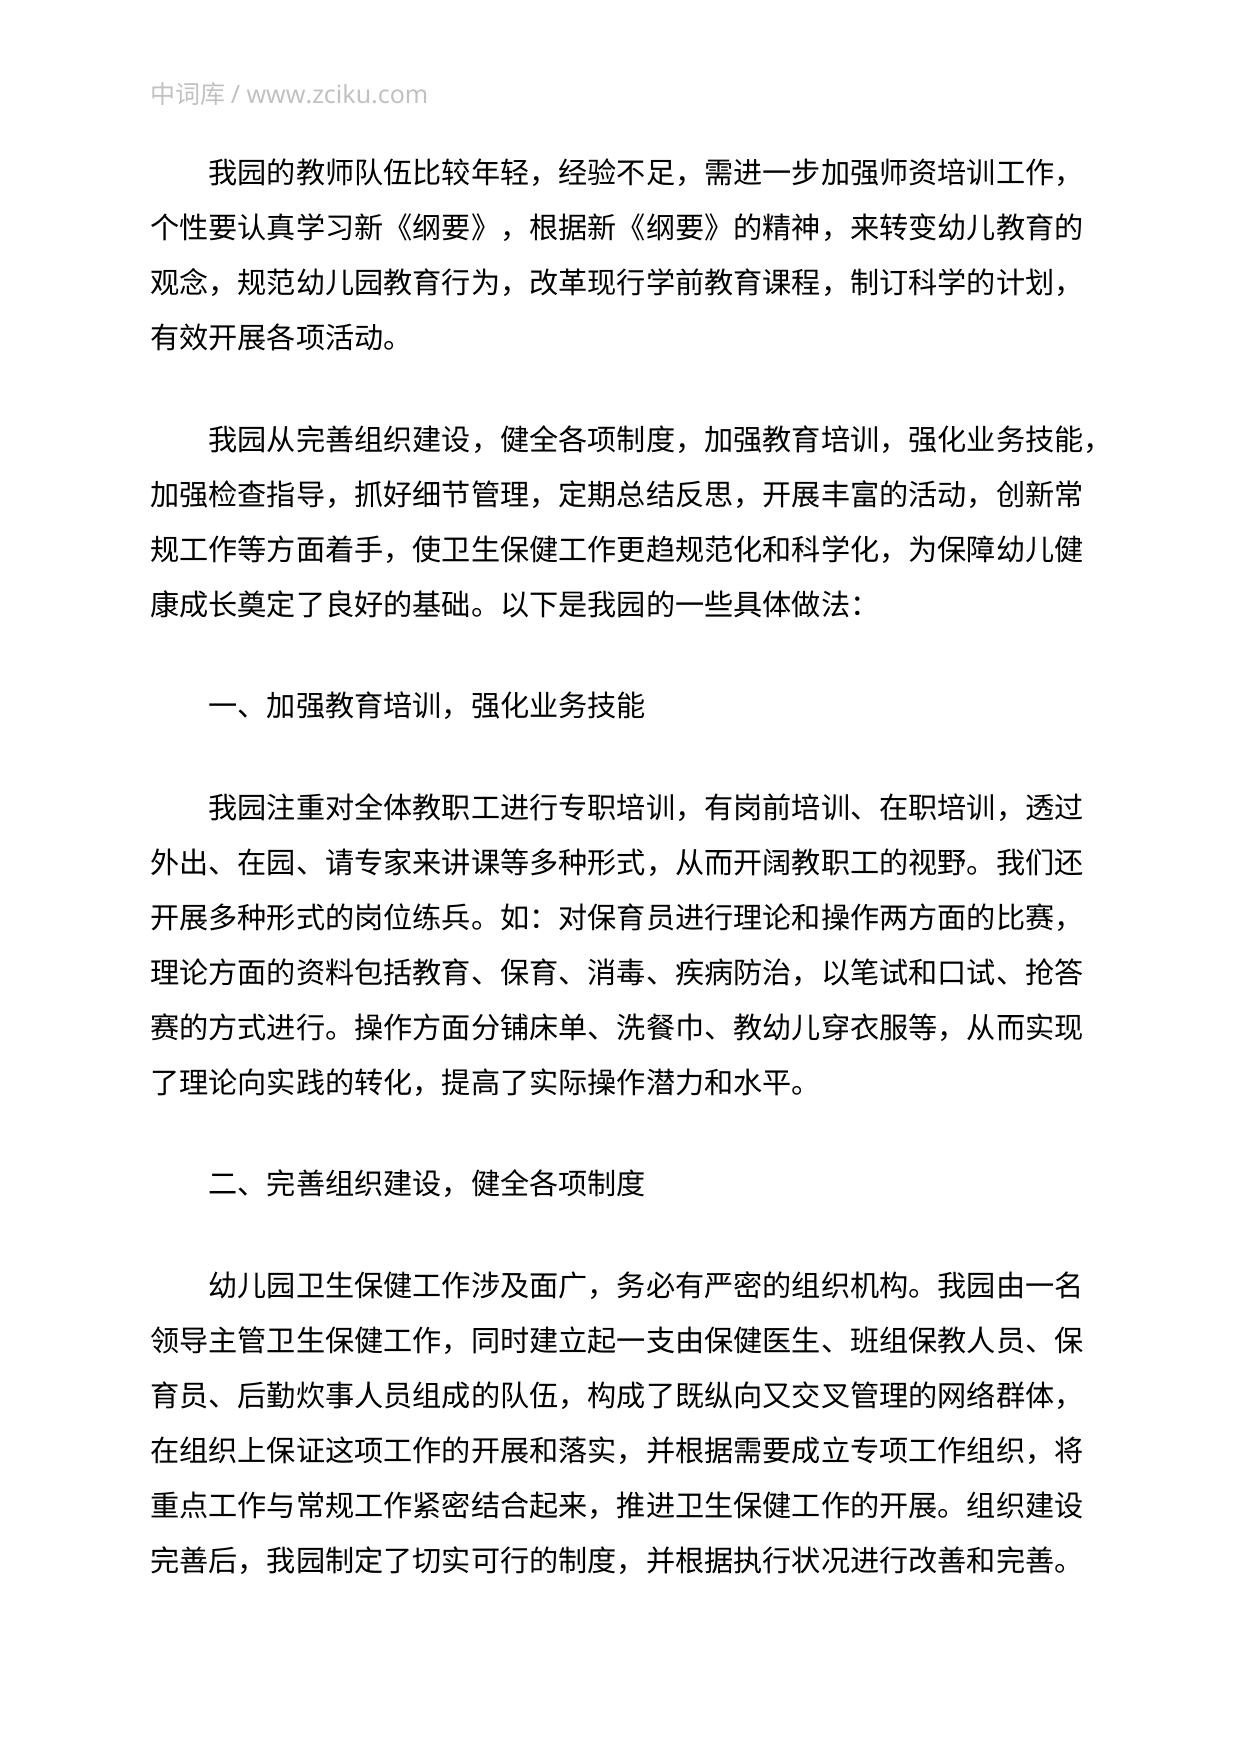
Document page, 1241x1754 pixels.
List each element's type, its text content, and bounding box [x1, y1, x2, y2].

text 一、加强教育培训，强化业务技能 [150, 683, 1090, 725]
text 二、完善组织建设，健全各项制度 [150, 1161, 1090, 1203]
text 我园从完善组织建设，健全各项制度，加强教育培训，强化业务技能，加强检查指导，抓好细节管理，定期总结反思，开展丰富的活动，创新常规工作等方面着手，使卫生保健工作更趋规范化和科学化，为保障幼儿健康成长奠定了良好的基础。以下是我园的一些具体做法： [150, 416, 1090, 623]
text 我园注重对全体教职工进行专职培训，有岗前培训、在职培训，透过外出、在园、请专家来讲课等多种形式，从而开阔教职工的视野。我们还开展多种形式的岗位练兵。如：对保育员进行理论和操作两方面的比赛，理论方面的资料包括教育、保育、消毒、疾病防治，以笔试和口试、抢答赛的方式进行。操作方面分铺床单、洗餐巾、教幼儿穿衣服等，从而实现了理论向实践的转化，提高了实际操作潜力和水平。 [150, 785, 1090, 1101]
text 我园的教师队伍比较年轻，经验不足，需进一步加强师资培训工作，个性要认真学习新《纲要》，根据新《纲要》的精神，来转变幼儿教育的观念，规范幼儿园教育行为，改革现行学前教育课程，制订科学的计划，有效开展各项活动。 [150, 150, 1090, 357]
text 幼儿园卫生保健工作涉及面广，务必有严密的组织机构。我园由一名领导主管卫生保健工作，同时建立起一支由保健医生、班组保教人员、保育员、后勤炊事人员组成的队伍，构成了既纵向又交叉管理的网络群体，在组织上保证这项工作的开展和落实，并根据需要成立专项工作组织，将重点工作与常规工作紧密结合起来，推进卫生保健工作的开展。组织建设完善后，我园制定了切实可行的制度，并根据执行状况进行改善和完善。 [150, 1263, 1090, 1579]
